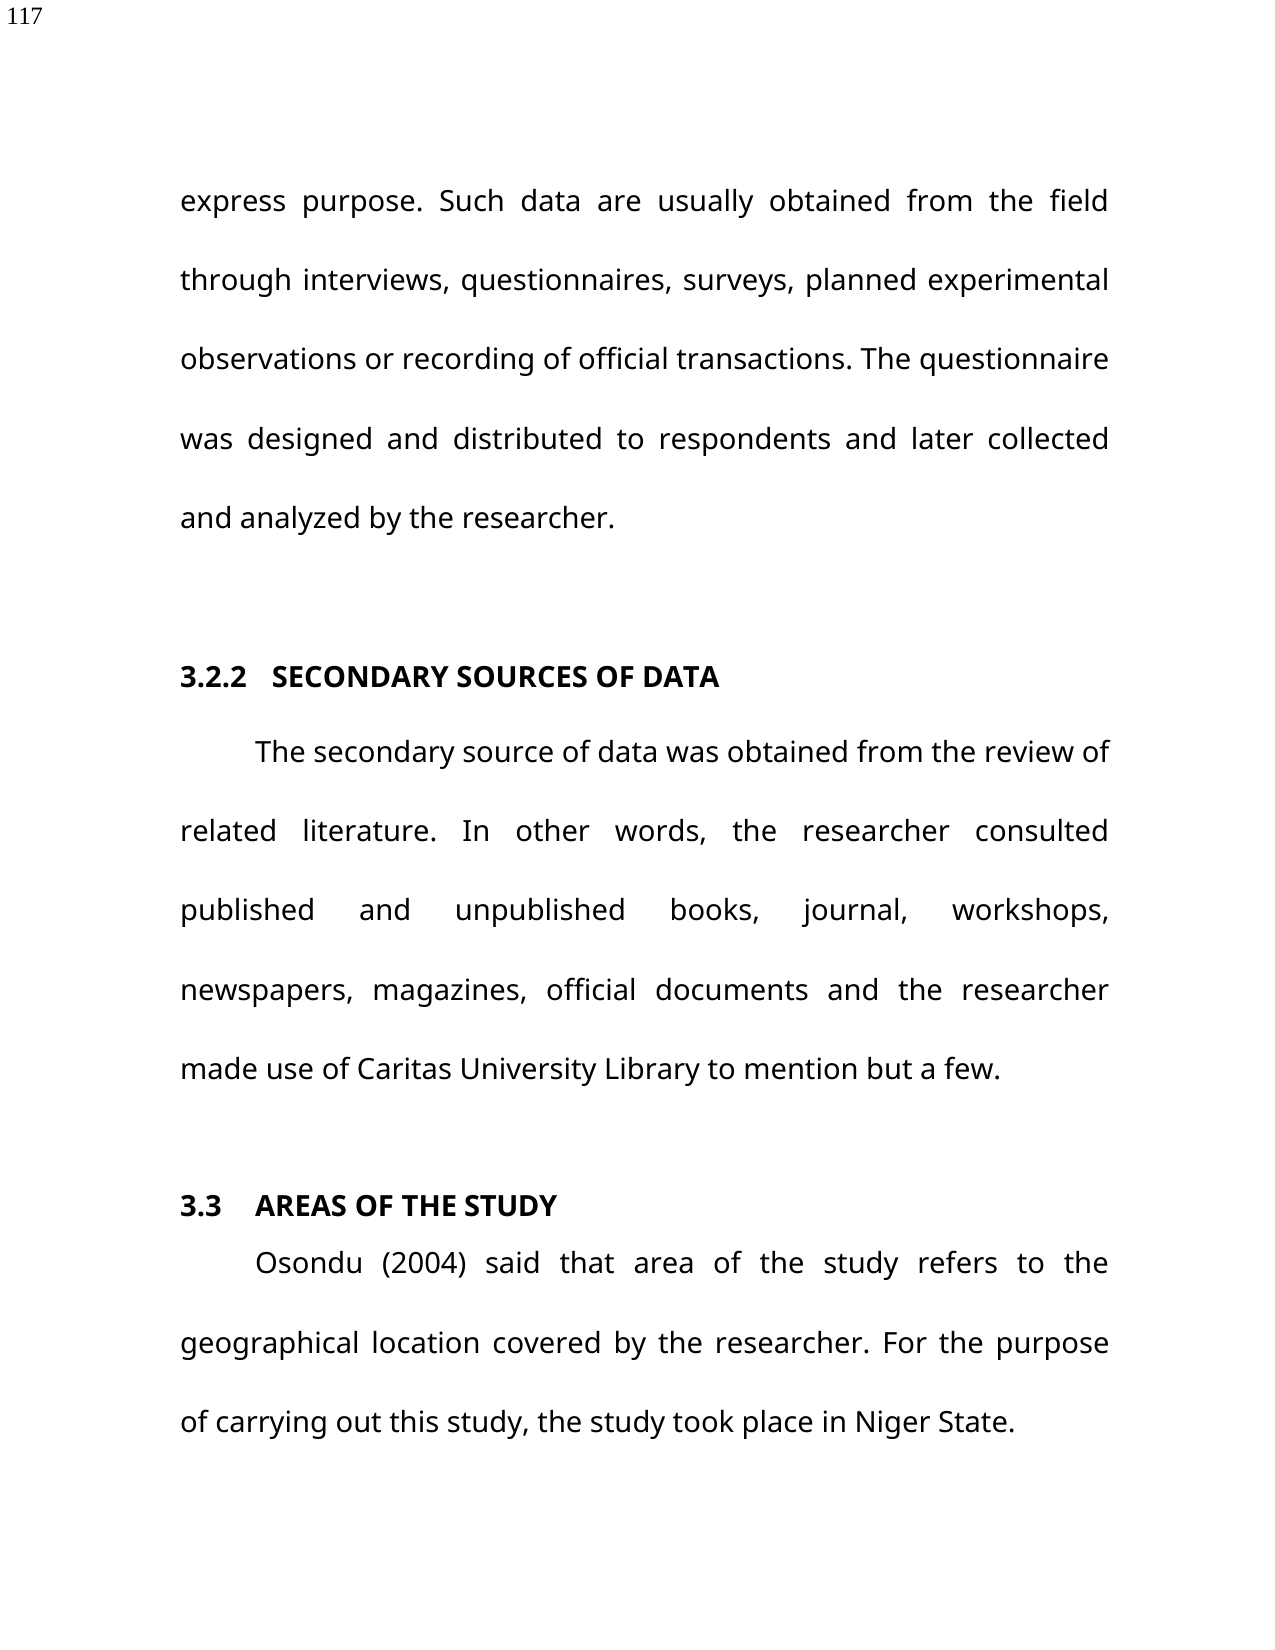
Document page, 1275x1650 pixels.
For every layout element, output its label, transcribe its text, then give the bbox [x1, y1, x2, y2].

subtitle AREAS OF THE STUDY [180, 1186, 1150, 1225]
subtitle SECONDARY SOURCES OF DATA [180, 656, 1150, 696]
text express purpose. Such data are usually obtained from the field through interviews, questionnaires, surveys, planned experimental observations or recording of official transactions. The questionnaire was designed and distributed to respondents and later collected and analyzed by the researcher. [180, 180, 1110, 537]
text The secondary source of data was obtained from the review of related literature. In other words, the researcher consulted published and unpublished books, journal, workshops, newspapers, magazines, official documents and the researcher made use of Caritas University Library to mention but a few. [180, 731, 1110, 1088]
text Osondu (2004) said that area of the study refers to the geographical location covered by the researcher. For the purpose of carrying out this study, the study took place in Niger State. [180, 1243, 1110, 1441]
